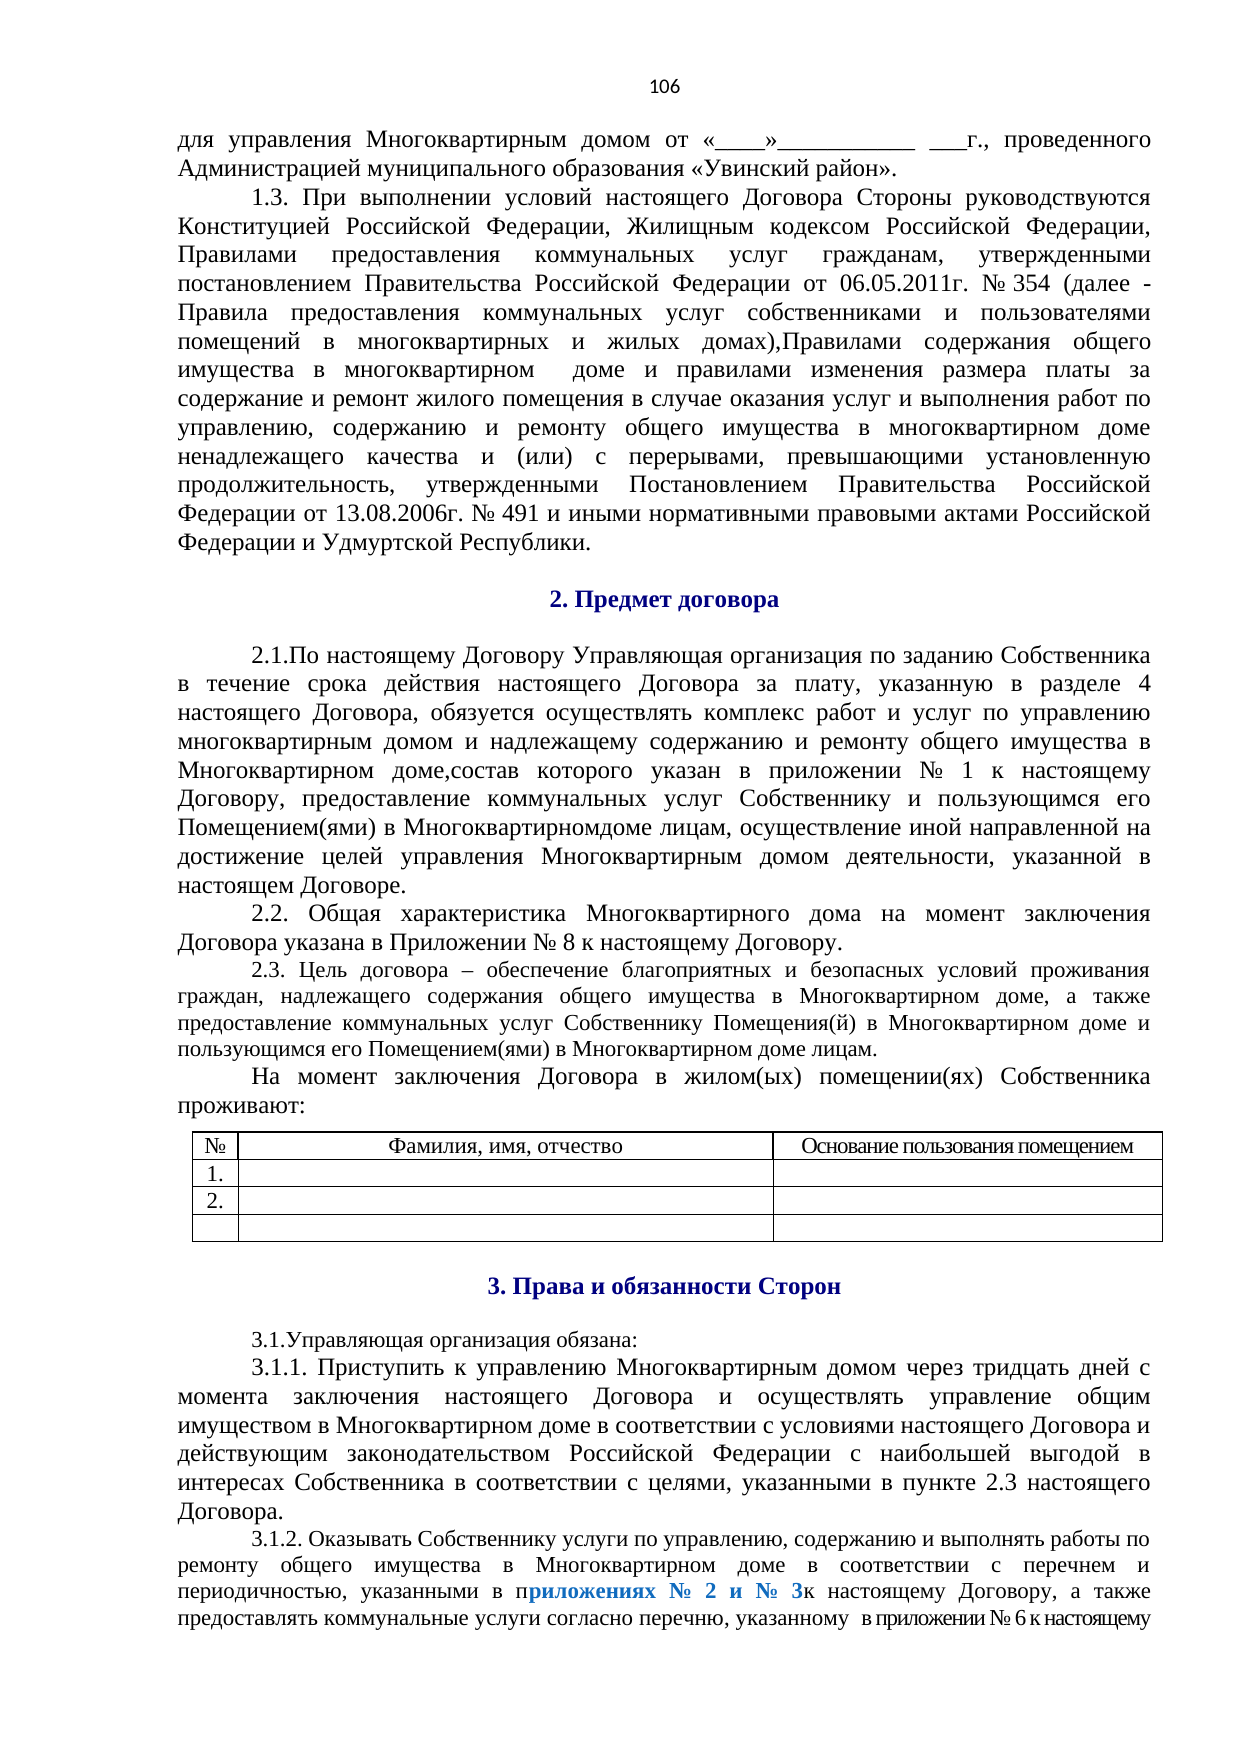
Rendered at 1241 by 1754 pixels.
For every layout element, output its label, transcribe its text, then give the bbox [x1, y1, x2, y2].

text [177, 124, 1152, 182]
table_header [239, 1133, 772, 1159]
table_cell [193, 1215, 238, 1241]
text 1.3. При выполнении условий настоящего Договора Стороны руководствуются Конституцией Российской Федерации, Жилищным кодексом Российской Федерации, Правилами предоставления коммунальных услуг гражданам, утвержденными постановлением Правительства Российской Федерации от 06.05.2011г. № 354 (далее - Правила предоставления коммунальных услуг собственниками и пользователями помещений в многоквартирных и жилых домах),Правилами содержания общего имущества в многоквартирном доме и правилами изменения размера платы за содержание и ремонт жилого помещения в случае оказания услуг и выполнения работ по управлению, содержанию и ремонту общего имущества в многоквартирном доме ненадлежащего качества и (или) с перерывами, превышающими установленную продолжительность, утвержденными Постановлением Правительства Российской Федерации от 13.08.2006г. № 491 и иными нормативными правовыми актами Российской Федерации и Удмуртской Республики. [177, 182, 1152, 556]
text 3.1.1. Приступить к управлению Многоквартирным домом через тридцать дней с момента заключения настоящего Договора и осуществлять управление общим имуществом в Многоквартирном доме в соответствии с условиями настоящего Договора и действующим законодательством Российской Федерации с наибольшей выгодой в интересах Собственника в соответствии с целями, указанными в пункте 2.3 настоящего Договора. [177, 1352, 1152, 1525]
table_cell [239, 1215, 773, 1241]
text 2.3. Цель договора – обеспечение благоприятных и безопасных условий проживания граждан, надлежащего содержания общего имущества в Многоквартирном доме, а также предоставление коммунальных услуг Собственнику Помещения(й) в Многоквартирном доме и пользующимся его Помещением(ями) в Многоквартирном доме лицам. [177, 956, 1152, 1061]
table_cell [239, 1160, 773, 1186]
text 3. Права и обязанности Сторон [177, 1271, 1152, 1299]
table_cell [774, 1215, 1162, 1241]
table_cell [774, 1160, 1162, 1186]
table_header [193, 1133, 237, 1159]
text 2.2. Общая характеристика Многоквартирного дома на момент заключения Договора указана в Приложении № 8 к настоящему Договору. [177, 898, 1152, 956]
text 3.1.Управляющая организация обязана: [177, 1326, 1152, 1352]
text На момент заключения Договора в жилом(ых) помещении(ях) Собственника проживают: [177, 1061, 1152, 1119]
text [177, 1525, 1152, 1630]
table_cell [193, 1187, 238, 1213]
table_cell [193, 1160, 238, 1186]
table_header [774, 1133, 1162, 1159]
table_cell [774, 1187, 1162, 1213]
text 2. Предмет договора [177, 584, 1152, 613]
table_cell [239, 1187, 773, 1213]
text 2.1.По настоящему Договору Управляющая организация по заданию Собственника в течение срока действия настоящего Договора за плату, указанную в разделе 4 настоящего Договора, обязуется осуществлять комплекс работ и услуг по управлению многоквартирным домом и надлежащему содержанию и ремонту общего имущества в Многоквартирном доме,состав которого указан в приложении № 1 к настоящему Договору, предоставление коммунальных услуг Собственнику и пользующимся его Помещением(ями) в Многоквартирномдоме лицам, осуществление иной направленной на достижение целей управления Многоквартирным домом деятельности, указанной в настоящем Договоре. [177, 640, 1152, 898]
